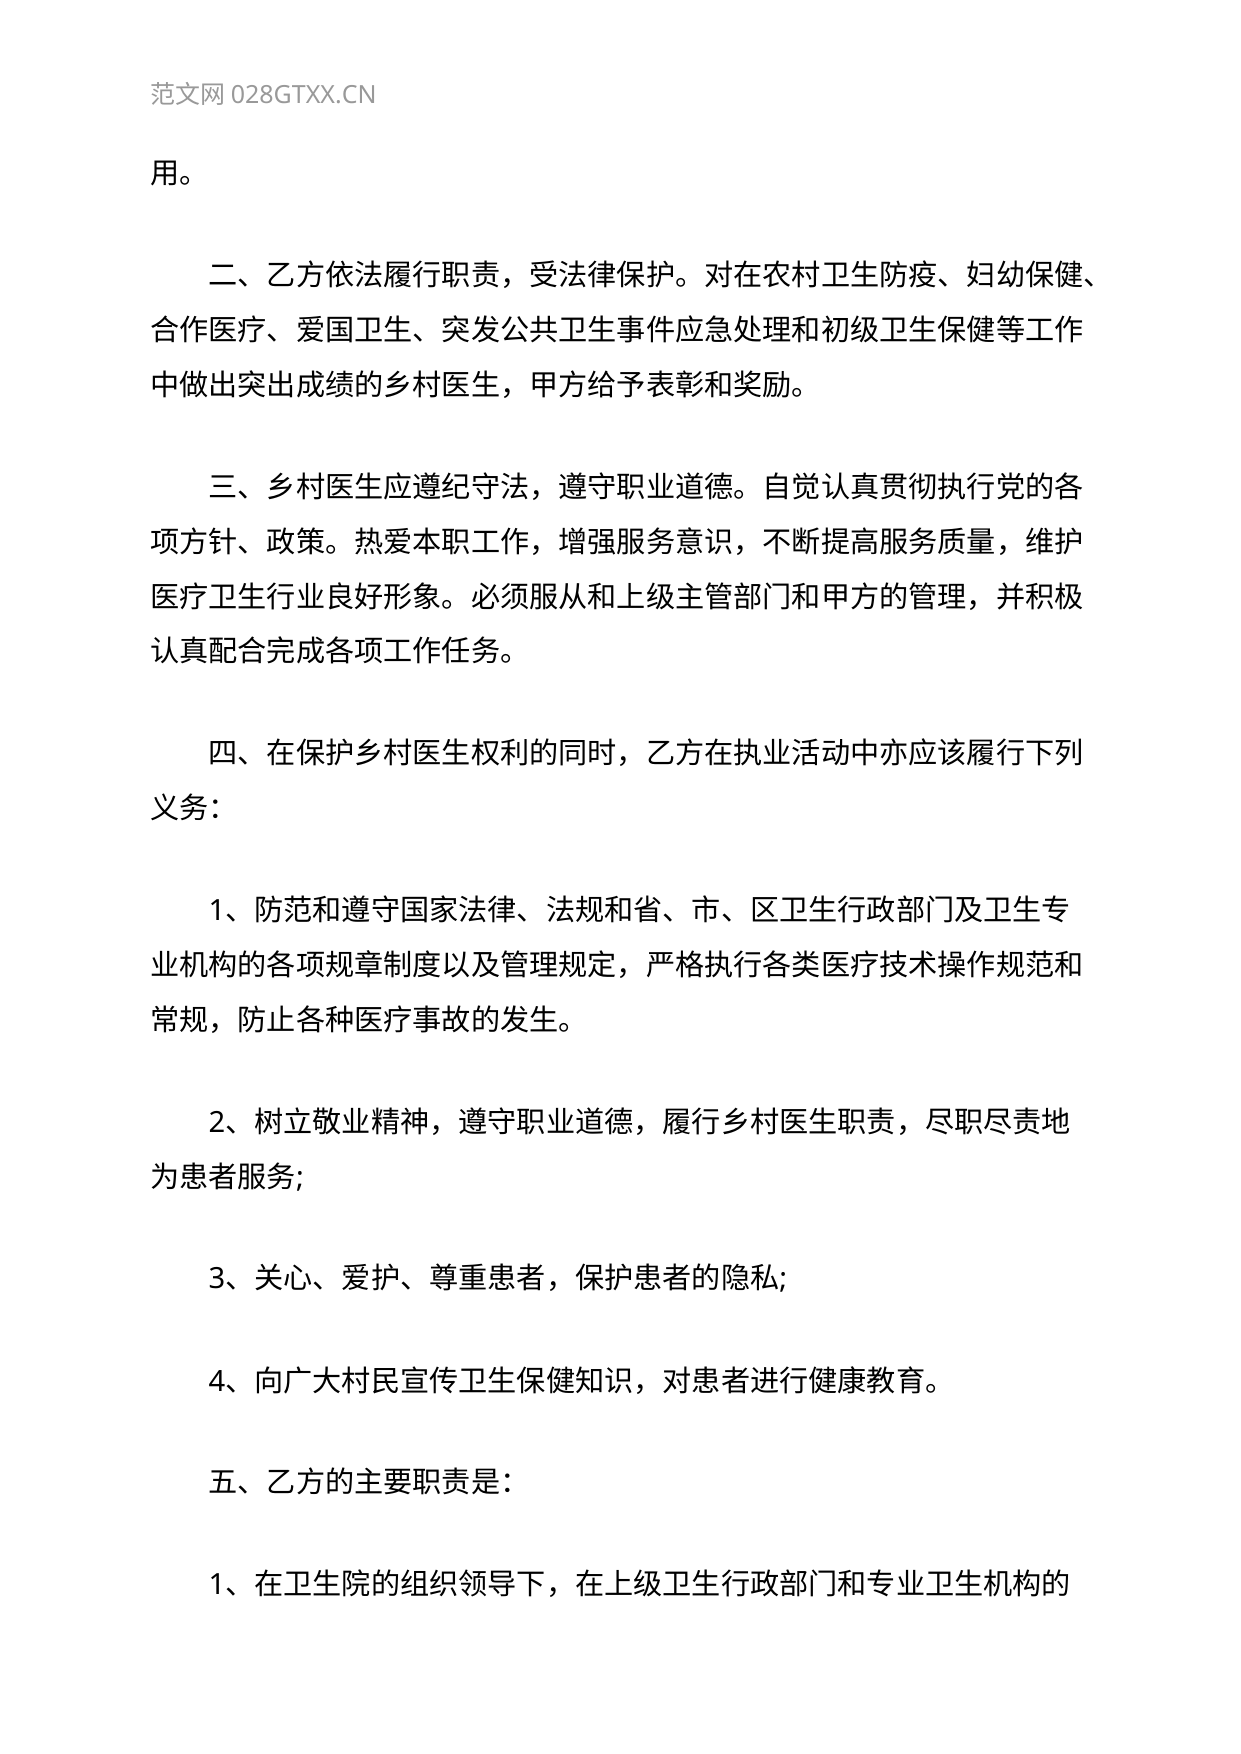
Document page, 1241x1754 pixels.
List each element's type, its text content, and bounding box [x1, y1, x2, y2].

text 2、树立敬业精神，遵守职业道德，履行乡村医生职责，尽职尽责地为患者服务; [150, 1098, 1090, 1196]
text 四、在保护乡村医生权利的同时，乙方在执业活动中亦应该履行下列义务： [150, 730, 1090, 827]
text 4、向广大村民宣传卫生保健知识，对患者进行健康教育。 [150, 1357, 1090, 1399]
text 五、乙方的主要职责是： [150, 1459, 1090, 1501]
text 二、乙方依法履行职责，受法律保护。对在农村卫生防疫、妇幼保健、合作医疗、爱国卫生、突发公共卫生事件应急处理和初级卫生保健等工作中做出突出成绩的乡村医生，甲方给予表彰和奖励。 [150, 252, 1090, 404]
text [150, 1561, 1090, 1603]
text 三、乡村医生应遵纪守法，遵守职业道德。自觉认真贯彻执行党的各项方针、政策。热爱本职工作，增强服务意识，不断提高服务质量，维护医疗卫生行业良好形象。必须服从和上级主管部门和甲方的管理，并积极认真配合完成各项工作任务。 [150, 463, 1090, 670]
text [150, 150, 1090, 192]
text 1、防范和遵守国家法律、法规和省、市、区卫生行政部门及卫生专业机构的各项规章制度以及管理规定，严格执行各类医疗技术操作规范和常规，防止各种医疗事故的发生。 [150, 886, 1090, 1039]
text 3、关心、爱护、尊重患者，保护患者的隐私; [150, 1255, 1090, 1297]
